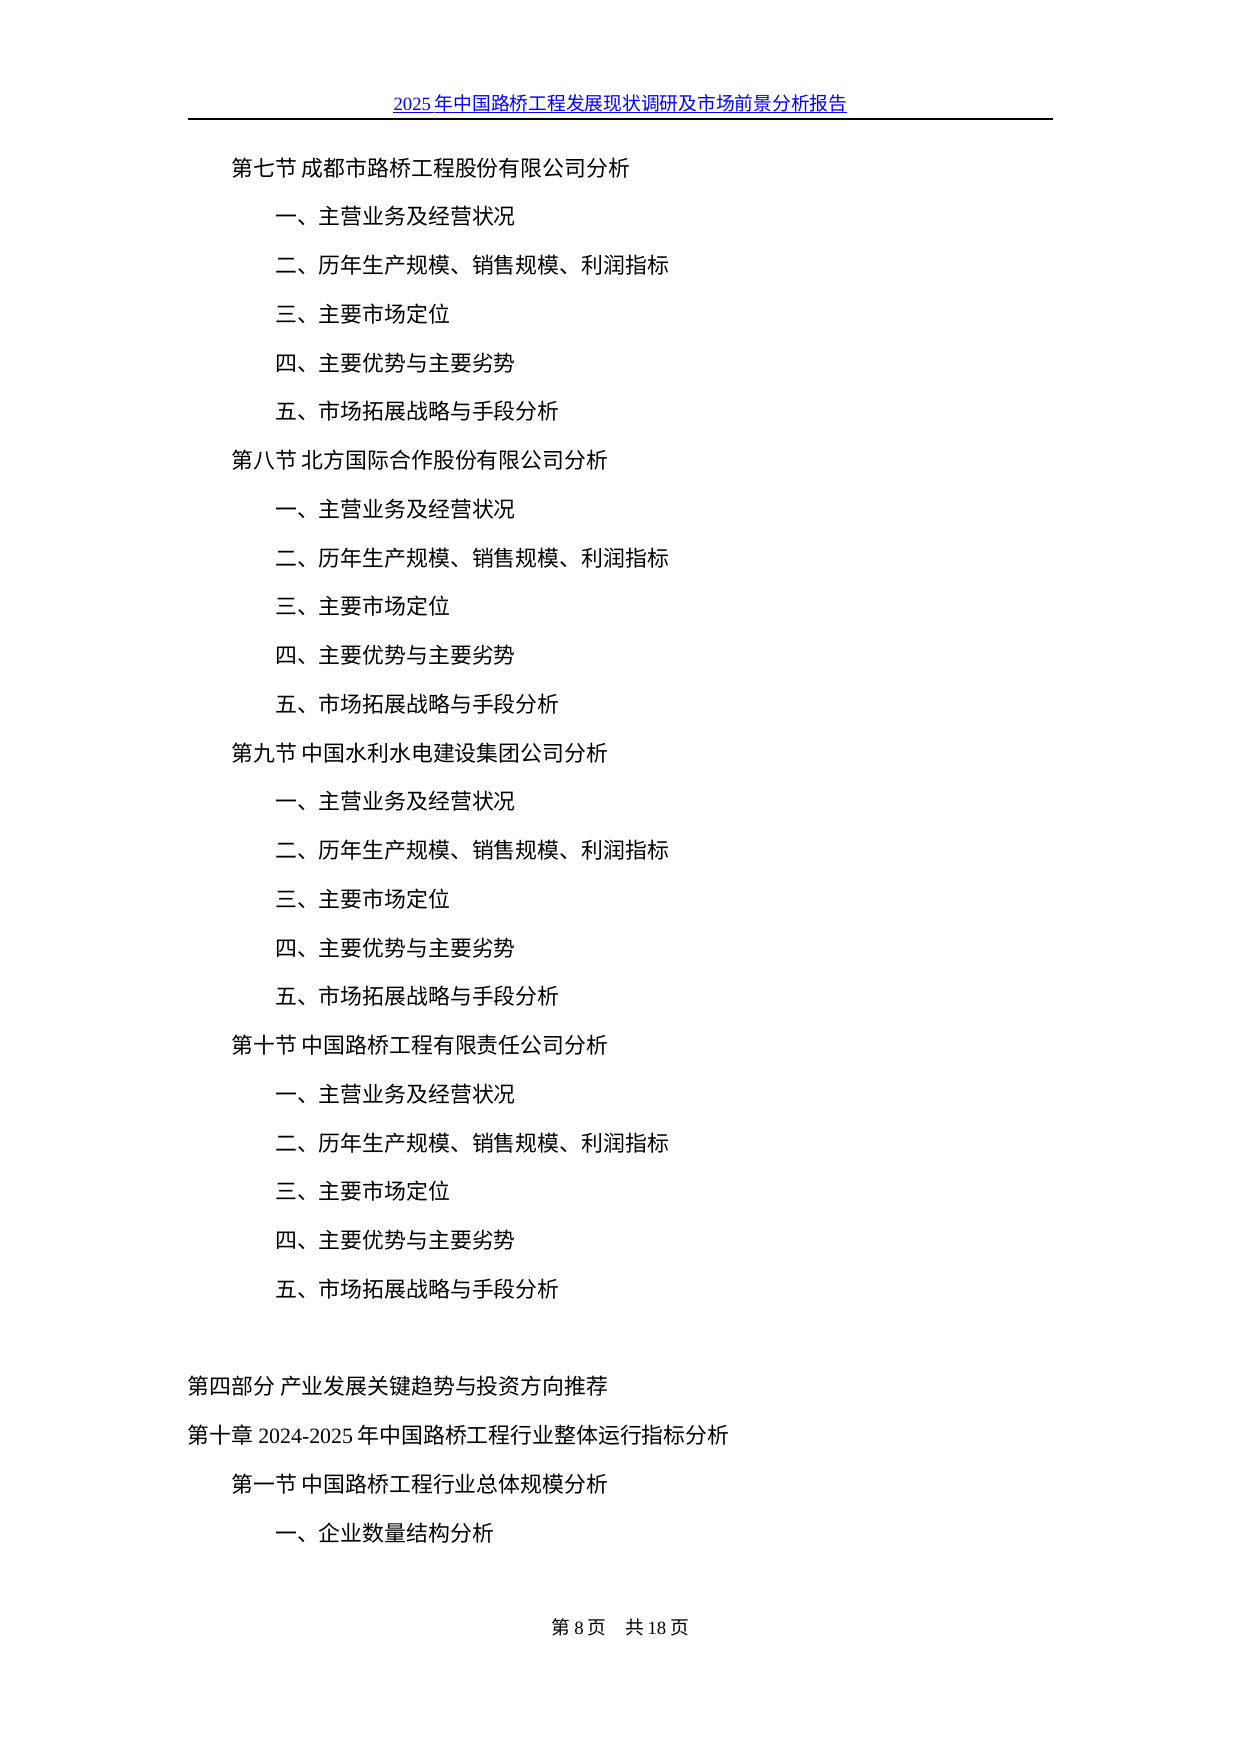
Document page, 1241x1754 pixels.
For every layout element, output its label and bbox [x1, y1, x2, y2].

text [187, 150, 1053, 1548]
